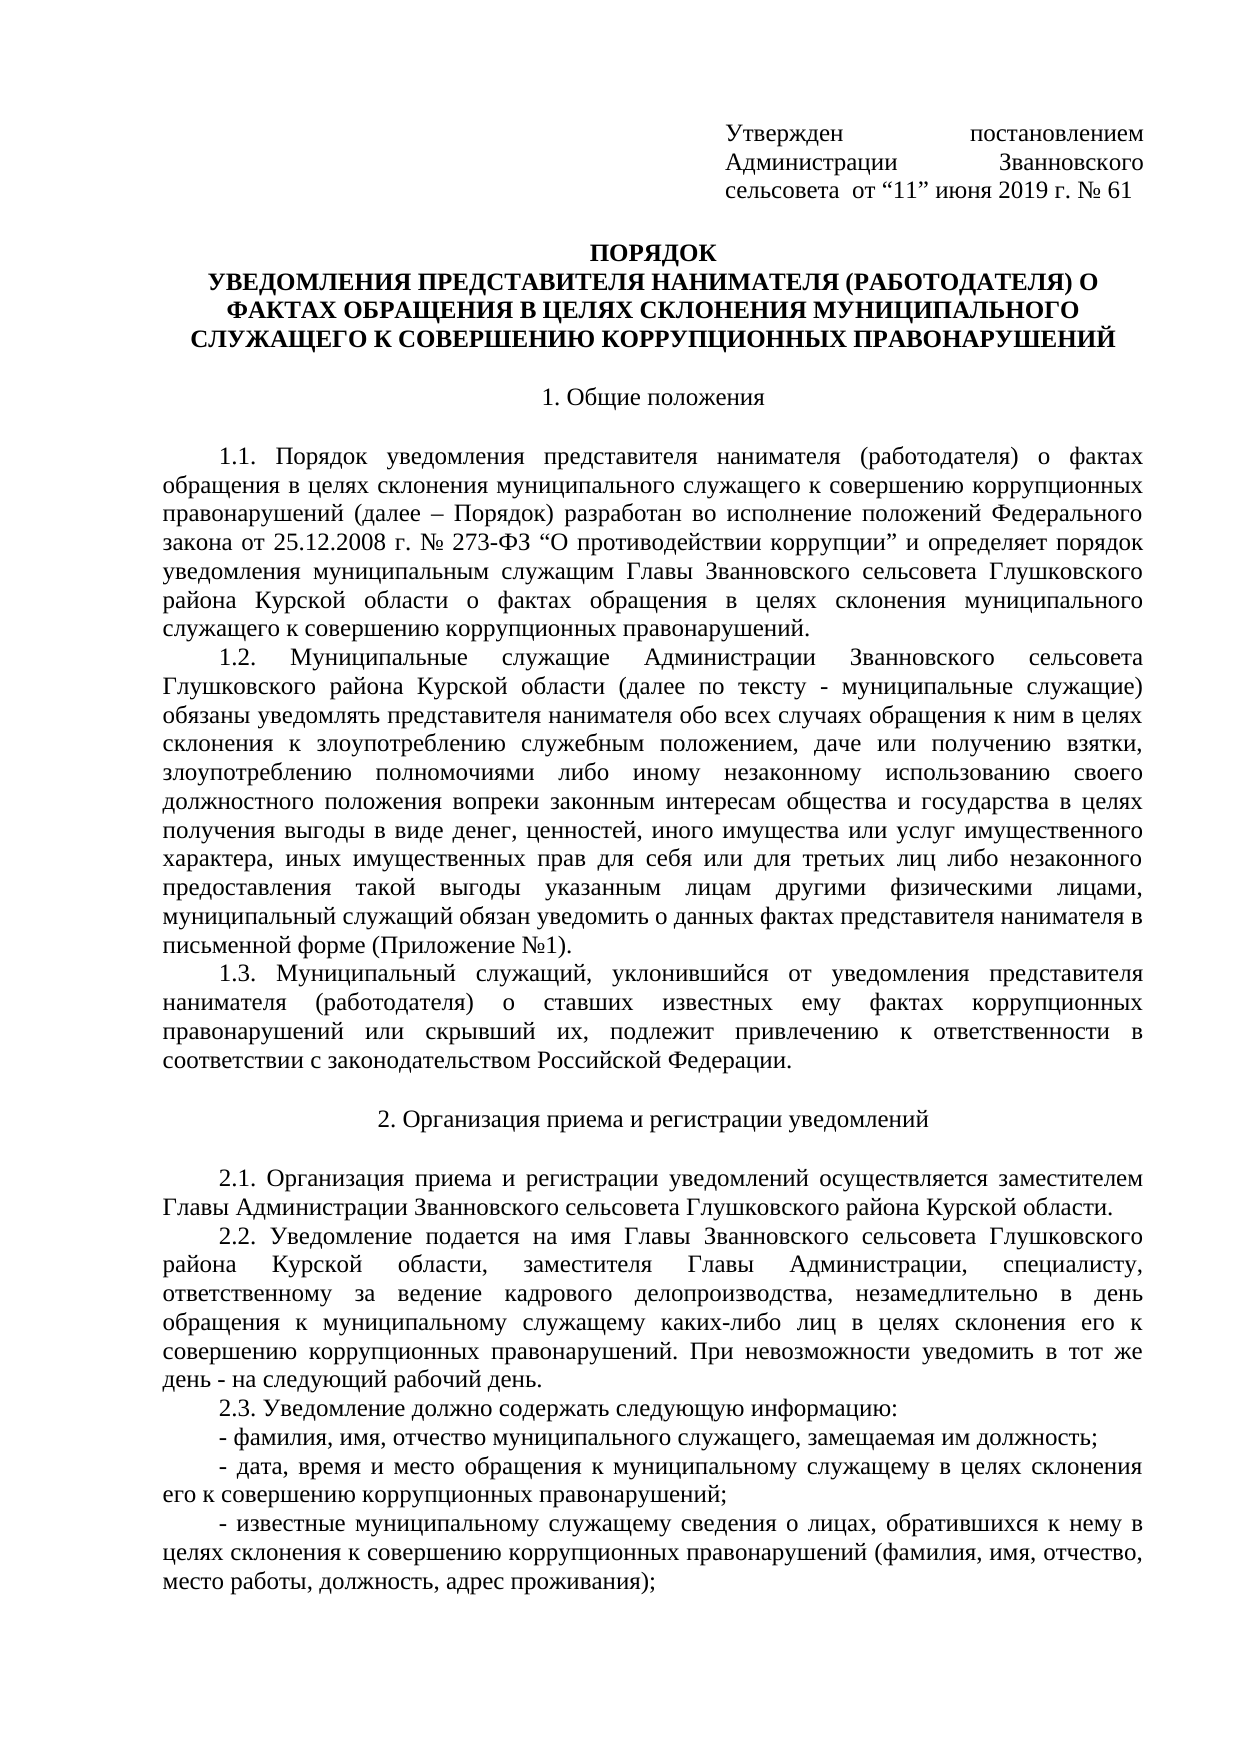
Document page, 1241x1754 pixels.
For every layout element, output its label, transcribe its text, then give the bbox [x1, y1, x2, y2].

text 2.1. Организация приема и регистрации уведомлений осуществляется заместителем Главы Администрации Званновского сельсовета Глушковского района Курской области. [162, 1163, 1144, 1221]
text 2. Организация приема и регистрации уведомлений [162, 1104, 1144, 1133]
title ПОРЯДОК [162, 238, 1144, 267]
text Утвержден постановлением Администрации Званновского сельсовета от “11” июня 2019 г. № 61 [725, 118, 1144, 204]
title УВЕДОМЛЕНИЯ ПРЕДСТАВИТЕЛЯ НАНИМАТЕЛЯ (РАБОТОДАТЕЛЯ) О ФАКТАХ ОБРАЩЕНИЯ В ЦЕЛЯХ СКЛОНЕНИЯ МУНИЦИПАЛЬНОГО СЛУЖАЩЕГО К СОВЕРШЕНИЮ КОРРУПЦИОННЫХ ПРАВОНАРУШЕНИЙ [162, 267, 1144, 353]
text 1.1. Порядок уведомления представителя нанимателя (работодателя) о фактах обращения в целях склонения муниципального служащего к совершению коррупционных правонарушений (далее – Порядок) разработан во исполнение положений Федерального закона от 25.12.. № 273-ФЗ “О противодействии коррупции” и определяет порядок уведомления муниципальным служащим Главы Званновского сельсовета Глушковского района Курской области о фактах обращения в целях склонения муниципального служащего к совершению коррупционных правонарушений. [162, 441, 1144, 642]
text 2.2. Уведомление подается на имя Главы Званновского сельсовета Глушковского района Курской области, заместителя Главы Администрации, специалисту, ответственному за ведение кадрового делопроизводства, незамедлительно в день обращения к муниципальному служащему каких-либо лиц в целях склонения его к совершению коррупционных правонарушений. При невозможности уведомить в тот же день - на следующий рабочий день. [162, 1221, 1144, 1393]
text 2.3. Уведомление должно содержать следующую информацию: [162, 1393, 1144, 1422]
text 1.3. Муниципальный служащий, уклонившийся от уведомления представителя нанимателя (работодателя) о ставших известных ему фактах коррупционных правонарушений или скрывший их, подлежит привлечению к ответственности в соответствии с законодательством Российской Федерации. [162, 958, 1144, 1073]
text 1.2. Муниципальные служащие Администрации Званновского сельсовета Глушковского района Курской области (далее по тексту - муниципальные служащие) обязаны уведомлять представителя нанимателя обо всех случаях обращения к ним в целях склонения к злоупотреблению служебным положением, даче или получению взятки, злоупотреблению полномочиями либо иному незаконному использованию своего должностного положения вопреки законным интересам общества и государства в целях получения выгоды в виде денег, ценностей, иного имущества или услуг имущественного характера, иных имущественных прав для себя или для третьих лиц либо незаконного предоставления такой выгоды указанным лицам другими физическими лицами, муниципальный служащий обязан уведомить о данных фактах представителя нанимателя в письменной форме (Приложение №1). [162, 642, 1144, 958]
text - фамилия, имя, отчество муниципального служащего, замещаемая им должность; [162, 1422, 1144, 1451]
text - дата, время и место обращения к муниципальному служащему в целях склонения его к совершению коррупционных правонарушений; [162, 1451, 1144, 1508]
text 1. Общие положения [162, 382, 1144, 410]
text - известные муниципальному служащему сведения о лицах, обратившихся к нему в целях склонения к совершению коррупционных правонарушений (фамилия, имя, отчество, место работы, должность, адрес проживания); [162, 1508, 1144, 1594]
